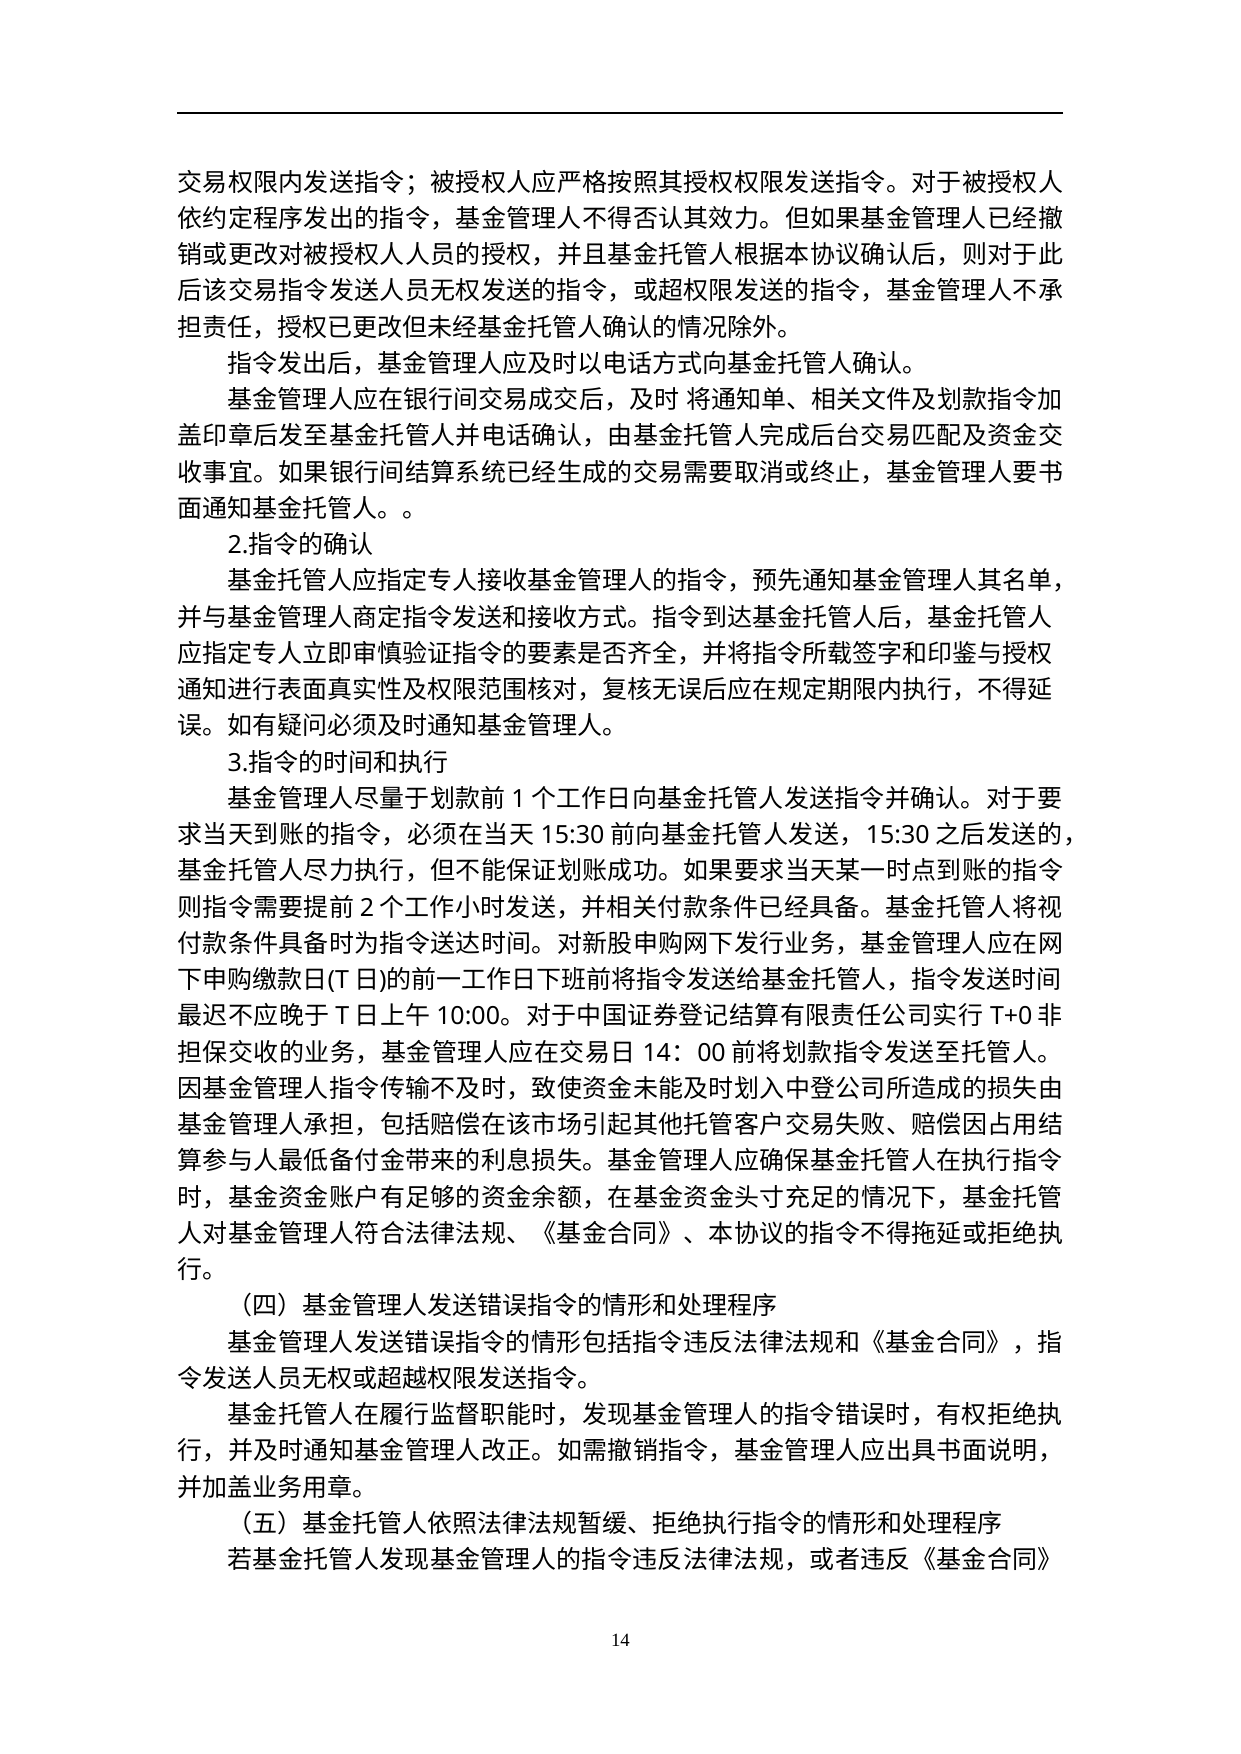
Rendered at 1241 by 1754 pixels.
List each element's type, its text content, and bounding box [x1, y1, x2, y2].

text 3.指令的时间和执行 [177, 742, 1063, 778]
text 指令发出后，基金管理人应及时以电话方式向基金托管人确认。 [177, 343, 1063, 379]
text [177, 162, 1063, 343]
text 基金管理人尽量于划款前1个工作日向基金托管人发送指令并确认。对于要求当天到账的指令，必须在当天15:30前向基金托管人发送，15:30之后发送的，基金托管人尽力执行，但不能保证划账成功。如果要求当天某一时点到账的指令，则指令需要提前2个工作小时发送，并相关付款条件已经具备。基金托管人将视付款条件具备时为指令送达时间。对新股申购网下发行业务，基金管理人应在网下申购缴款日(T日)的前一工作日下班前将指令发送给基金托管人，指令发送时间最迟不应晚于T日上午10:00。对于中国证券登记结算有限责任公司实行T+0非担保交收的业务，基金管理人应在交易日14：00前将划款指令发送至托管人。因基金管理人指令传输不及时，致使资金未能及时划入中登公司所造成的损失由基金管理人承担，包括赔偿在该市场引起其他托管客户交易失败、赔偿因占用结算参与人最低备付金带来的利息损失。基金管理人应确保基金托管人在执行指令时，基金资金账户有足够的资金余额，在基金资金头寸充足的情况下，基金托管人对基金管理人符合法律法规、《基金合同》、本协议的指令不得拖延或拒绝执行。 [177, 778, 1063, 1286]
text 2.指令的确认 [177, 524, 1063, 561]
text （五）基金托管人依照法律法规暂缓、拒绝执行指令的情形和处理程序 [177, 1503, 1063, 1539]
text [177, 1539, 1063, 1576]
text 基金托管人在履行监督职能时，发现基金管理人的指令错误时，有权拒绝执行，并及时通知基金管理人改正。如需撤销指令，基金管理人应出具书面说明，并加盖业务用章。 [177, 1394, 1063, 1503]
text 基金管理人应在银行间交易成交后，及时 将通知单、相关文件及划款指令加盖印章后发至基金托管人并电话确认，由基金托管人完成后台交易匹配及资金交收事宜。如果银行间结算系统已经生成的交易需要取消或终止，基金管理人要书面通知基金托管人。。 [177, 379, 1063, 524]
text 基金托管人应指定专人接收基金管理人的指令，预先通知基金管理人其名单，并与基金管理人商定指令发送和接收方式。指令到达基金托管人后，基金托管人应指定专人立即审慎验证指令的要素是否齐全，并将指令所载签字和印鉴与授权通知进行表面真实性及权限范围核对，复核无误后应在规定期限内执行，不得延误。如有疑问必须及时通知基金管理人。 [177, 561, 1063, 742]
text （四）基金管理人发送错误指令的情形和处理程序 [177, 1286, 1063, 1322]
text 基金管理人发送错误指令的情形包括指令违反法律法规和《基金合同》，指令发送人员无权或超越权限发送指令。 [177, 1322, 1063, 1394]
